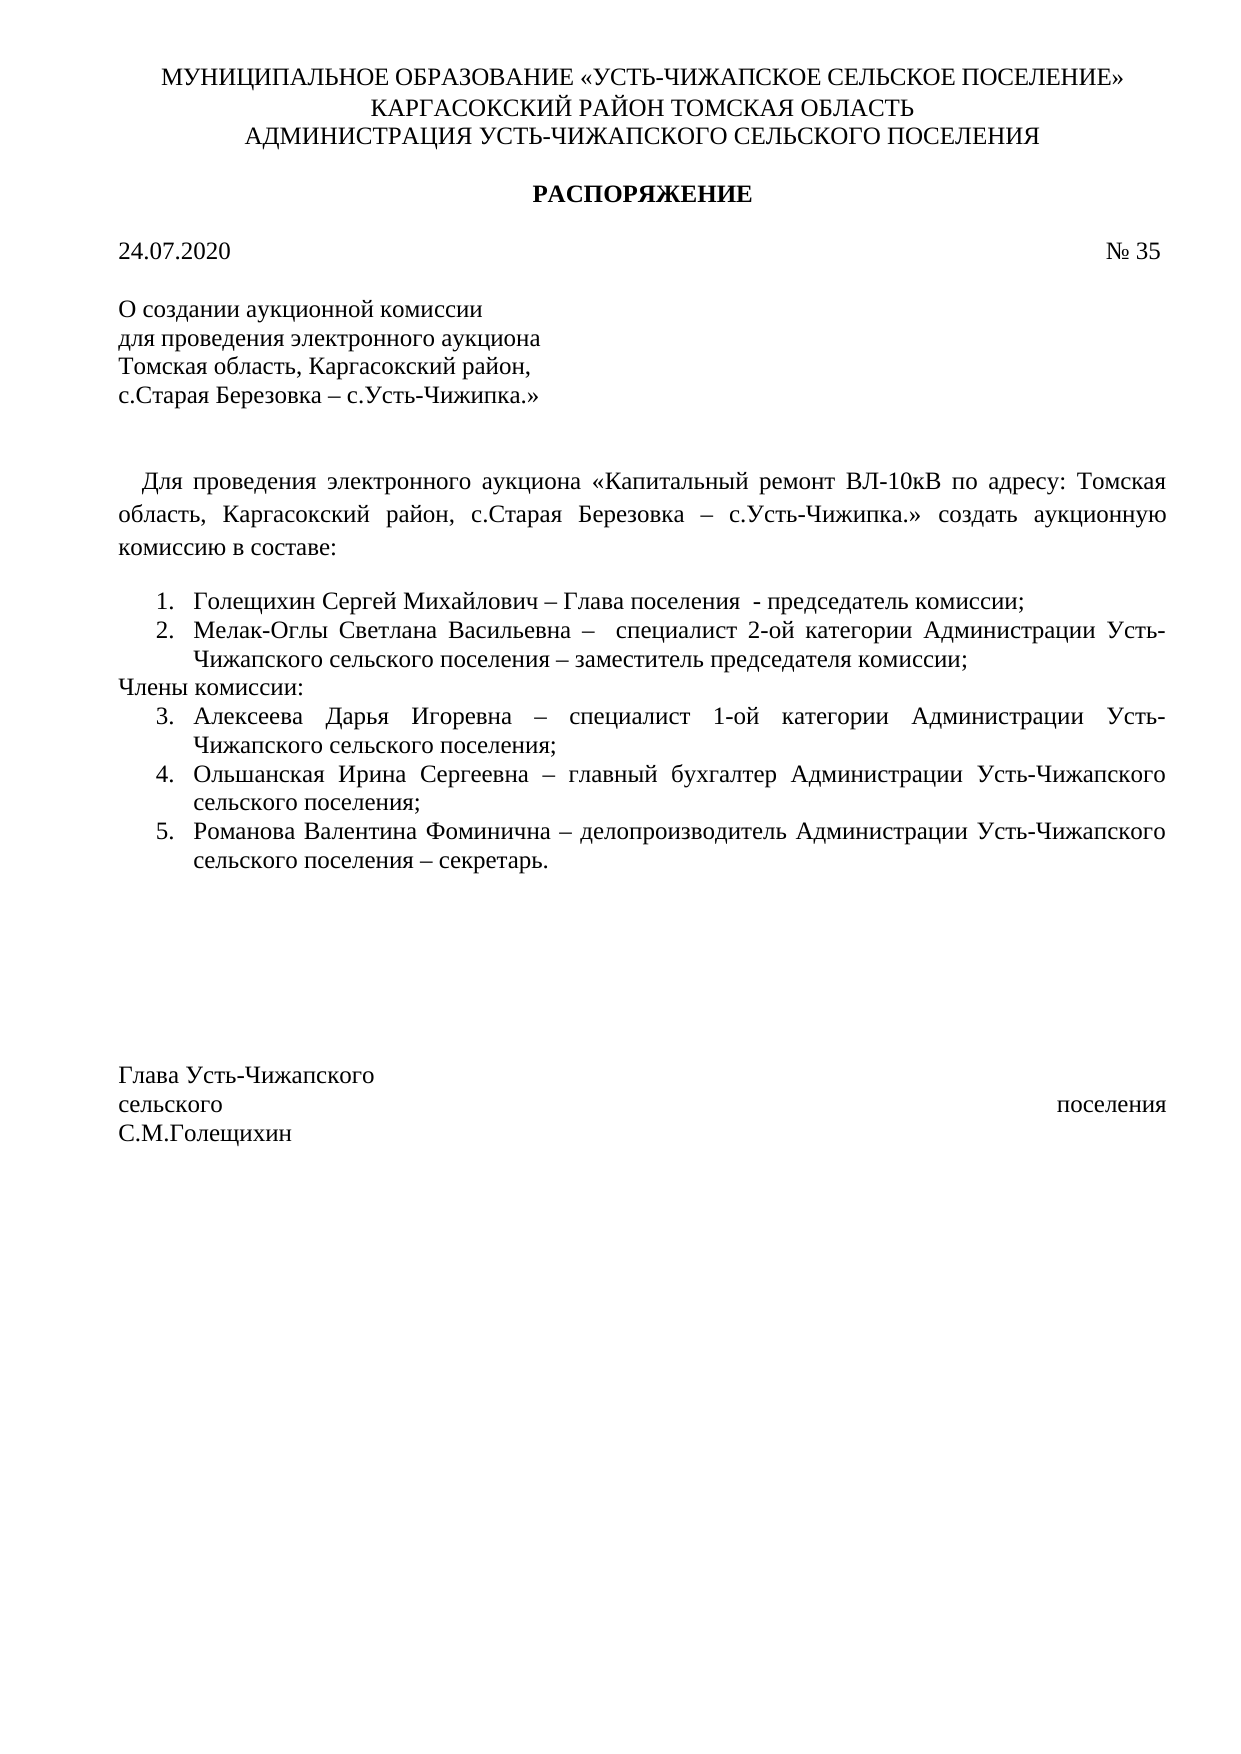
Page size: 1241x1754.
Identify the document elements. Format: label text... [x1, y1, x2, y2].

text для проведения электронного аукциона [118, 323, 1167, 351]
list Алексеева Дарья Игоревна – специалист 1-ой категории Администрации Усть-Чижапского сельского поселения; [156, 701, 1167, 759]
text О создании аукционной комиссии [118, 294, 1167, 323]
text РАСПОРЯЖЕНИЕ [118, 179, 1167, 208]
list Мелак-Оглы Светлана Васильевна – специалист 2-ой категории Администрации Усть-Чижапского сельского поселения – заместитель председателя комиссии; [156, 615, 1167, 672]
text АДМИНИСТРАЦИЯ УСТЬ-ЧИЖАПСКОГО СЕЛЬСКОГО ПОСЕЛЕНИЯ [118, 121, 1167, 150]
text 24.07.2020 № 35 [118, 236, 1167, 265]
text Члены комиссии: [118, 672, 1167, 701]
text МУНИЦИПАЛЬНОЕ ОБРАЗОВАНИЕ «УСТЬ-ЧИЖАПСКОЕ СЕЛЬСКОЕ ПОСЕЛЕНИЕ» [118, 59, 1167, 93]
text Для проведения электронного аукциона «Капитальный ремонт ВЛ-10кВ по адресу: Томская область, Каргасокский район, с.Старая Березовка – с.Усть-Чижипка.» создать аукционную комиссию в составе: [118, 466, 1167, 561]
text Глава Усть-Чижапского [118, 1061, 1167, 1089]
text сельского поселения С.М.Голещихин [118, 1089, 1167, 1147]
list Голещихин Сергей Михайлович – Глава поселения - председатель комиссии; [156, 586, 1167, 615]
list Романова Валентина Фоминична – делопроизводитель Администрации Усть-Чижапского сельского поселения – секретарь. [156, 816, 1167, 874]
text с.Старая Березовка – с.Усть-Чижипка.» [118, 380, 1167, 409]
text Томская область, Каргасокский район, [118, 351, 1167, 380]
list Ольшанская Ирина Сергеевна – главный бухгалтер Администрации Усть-Чижапского сельского поселения; [156, 759, 1167, 816]
text КАРГАСОКСКИЙ РАЙОН ТОМСКАЯ ОБЛАСТЬ [118, 93, 1167, 121]
